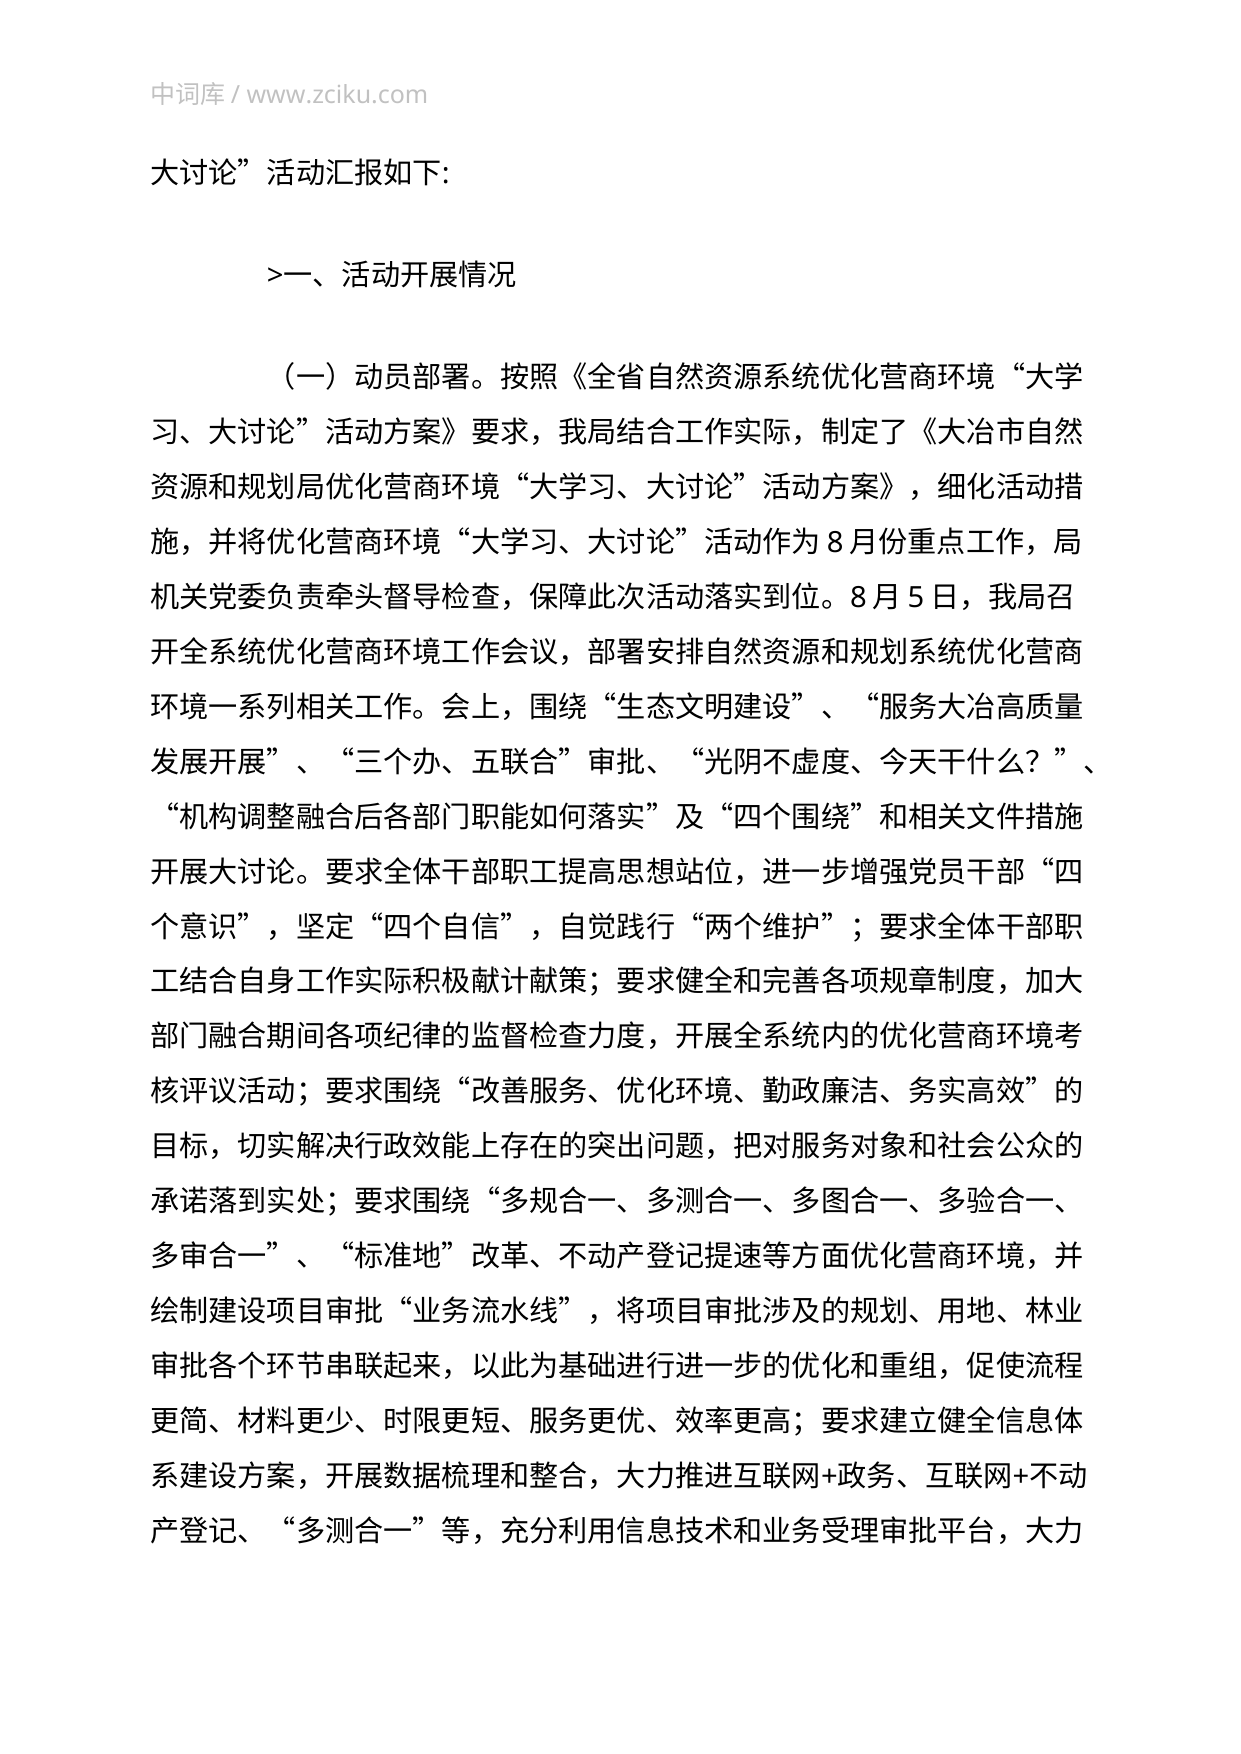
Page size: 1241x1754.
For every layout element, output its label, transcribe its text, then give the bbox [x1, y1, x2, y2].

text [150, 150, 1090, 192]
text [150, 354, 1090, 1549]
text >一、活动开展情况 [150, 252, 1090, 294]
